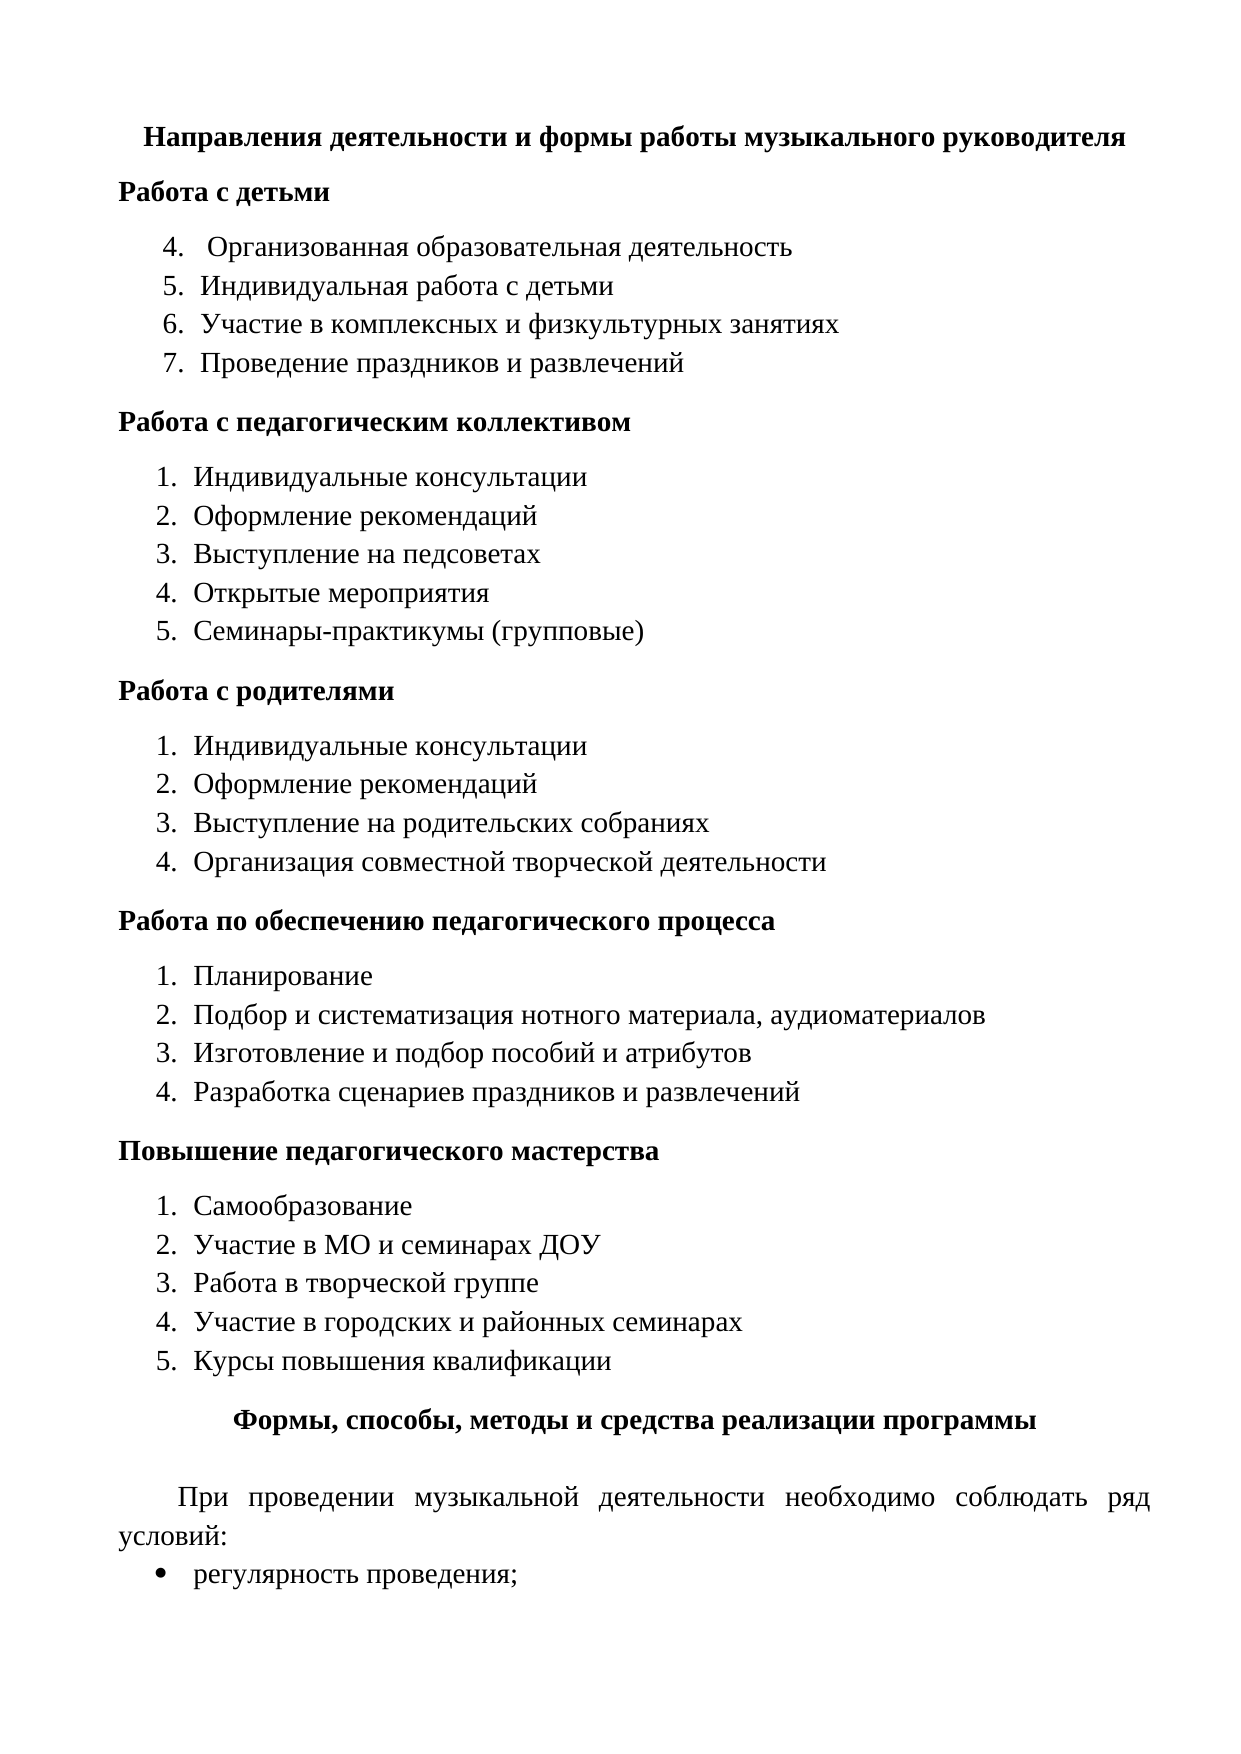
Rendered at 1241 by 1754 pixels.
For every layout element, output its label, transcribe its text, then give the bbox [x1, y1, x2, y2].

list Планирование [156, 958, 1152, 992]
list Выступление на педсоветах [156, 536, 1152, 570]
text При проведении музыкальной деятельности необходимо соблюдать ряд условий: [118, 1479, 1152, 1551]
list регулярность проведения; [156, 1556, 1152, 1590]
list Самообразование [156, 1188, 1152, 1222]
list Семинары-практикумы (групповые) [156, 613, 1152, 647]
list Работа в творческой группе [156, 1266, 1152, 1299]
list Курсы повышения квалификации [156, 1343, 1152, 1376]
list Открытые мероприятия [156, 575, 1152, 608]
list Участие в МО и семинарах ДОУ [156, 1227, 1152, 1261]
list Разработка сценариев праздников и развлечений [156, 1074, 1152, 1107]
list Организация совместной творческой деятельности [156, 844, 1152, 877]
text Направления деятельности и формы работы музыкального руководителя [118, 119, 1152, 152]
list Индивидуальные консультации [156, 459, 1152, 493]
text Работа с детьми [118, 174, 1152, 207]
list Индивидуальная работа с детьми [162, 268, 1152, 301]
text Работа с родителями [118, 673, 1152, 706]
text Повышение педагогического мастерства [118, 1133, 1152, 1167]
list Оформление рекомендаций [156, 767, 1152, 800]
list Организованная образовательная деятельность [162, 229, 1152, 263]
text Работа по обеспечению педагогического процесса [118, 903, 1152, 937]
list Оформление рекомендаций [156, 498, 1152, 531]
list Участие в городских и районных семинарах [156, 1304, 1152, 1338]
list Изготовление и подбор пособий и атрибутов [156, 1035, 1152, 1069]
list Выступление на родительских собраниях [156, 805, 1152, 839]
list Участие в комплексных и физкультурных занятиях [162, 306, 1152, 340]
list Индивидуальные консультации [156, 728, 1152, 762]
list Подбор и систематизация нотного материала, аудиоматериалов [156, 997, 1152, 1030]
text Формы, способы, методы и средства реализации программы [118, 1402, 1152, 1436]
text Работа с педагогическим коллективом [118, 404, 1152, 438]
list Проведение праздников и развлечений [162, 345, 1152, 378]
